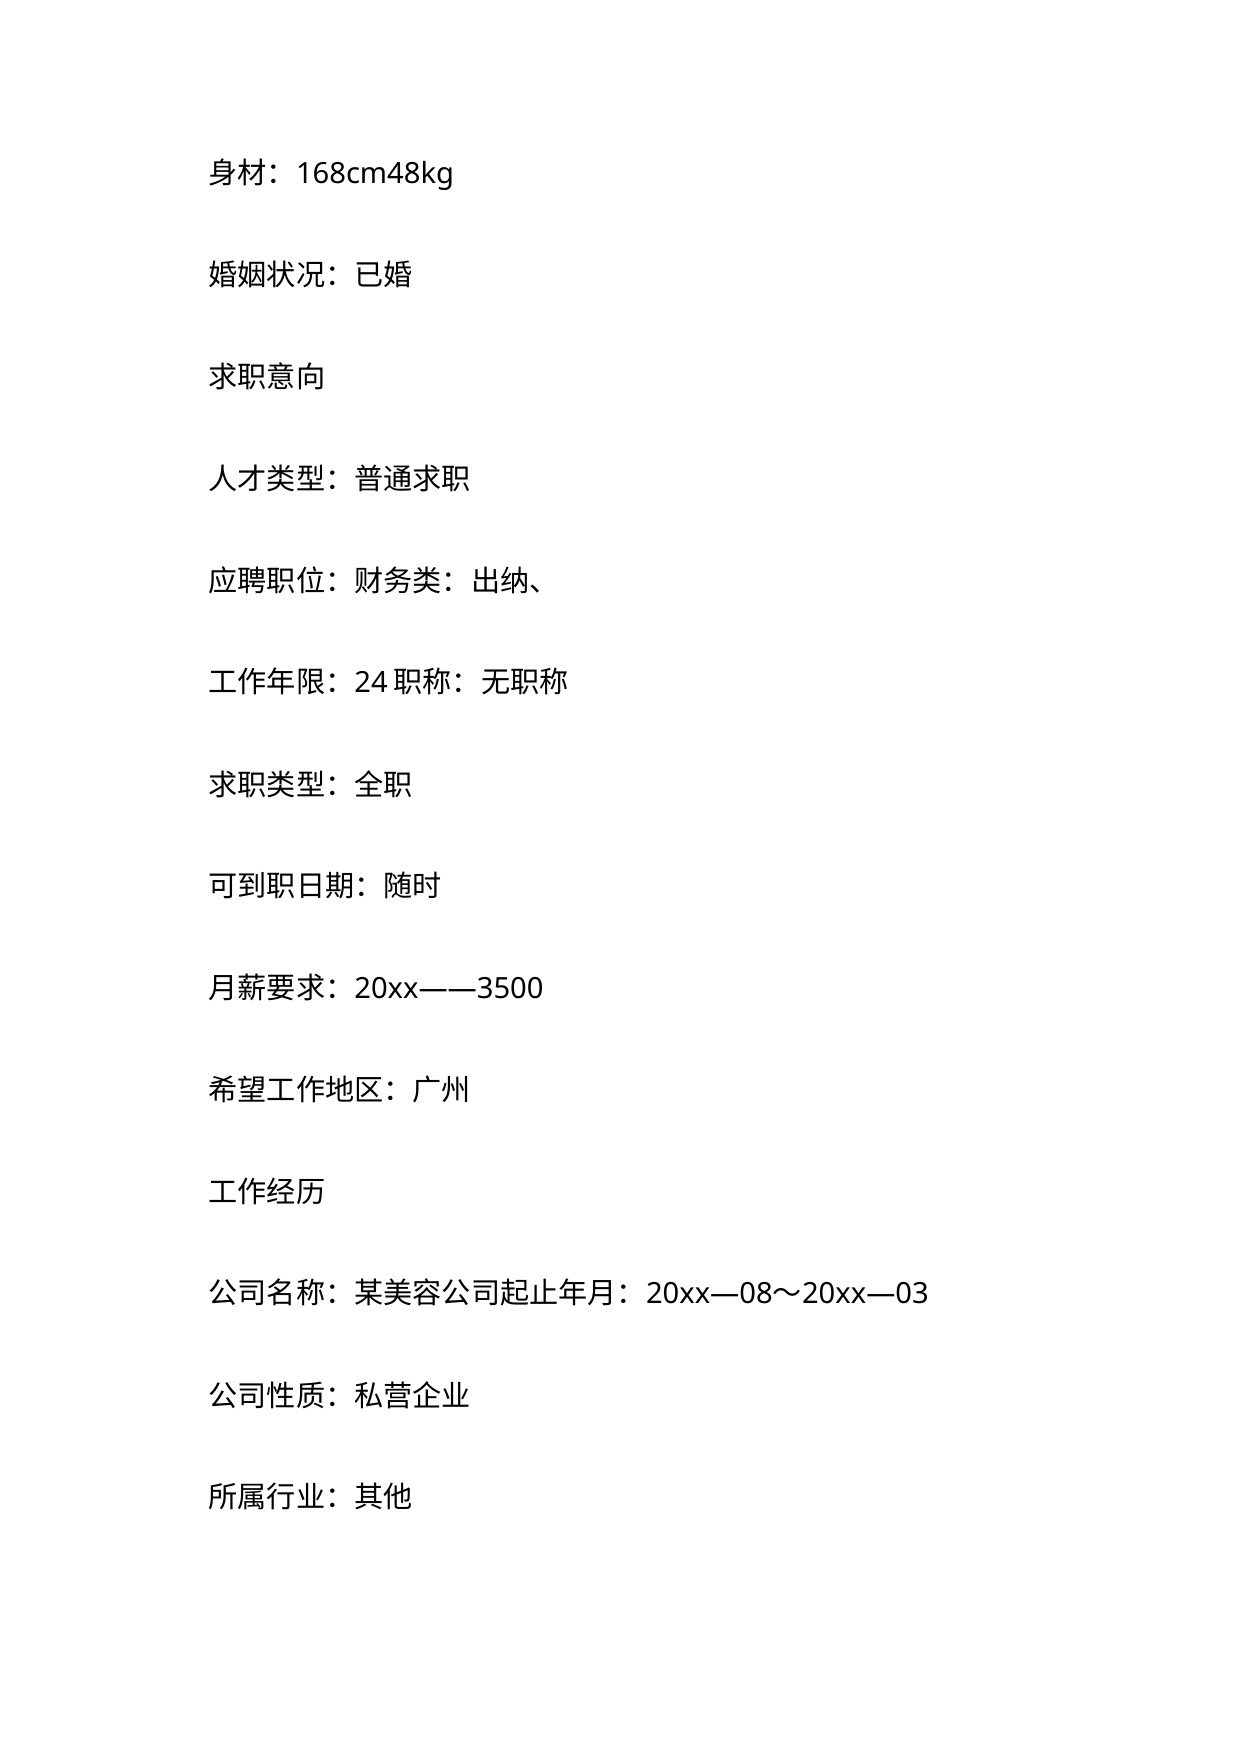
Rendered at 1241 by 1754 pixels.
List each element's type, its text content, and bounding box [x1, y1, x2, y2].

text 希望工作地区：广州 [150, 1067, 1090, 1109]
text 可到职日期：随时 [150, 863, 1090, 905]
text 工作经历 [150, 1168, 1090, 1211]
text 婚姻状况：已婚 [150, 252, 1090, 294]
text 工作年限：24职称：无职称 [150, 659, 1090, 701]
text 公司性质：私营企业 [150, 1372, 1090, 1414]
text 求职意向 [150, 354, 1090, 396]
text 身材：168cm48kg [150, 150, 1090, 192]
text 所属行业：其他 [150, 1474, 1090, 1516]
text 公司名称：某美容公司起止年月：20xx—08～20xx—03 [150, 1270, 1090, 1312]
text 人才类型：普通求职 [150, 456, 1090, 498]
text 应聘职位：财务类：出纳、 [150, 557, 1090, 599]
text 月薪要求：20xx——3500 [150, 964, 1090, 1007]
text 求职类型：全职 [150, 761, 1090, 803]
